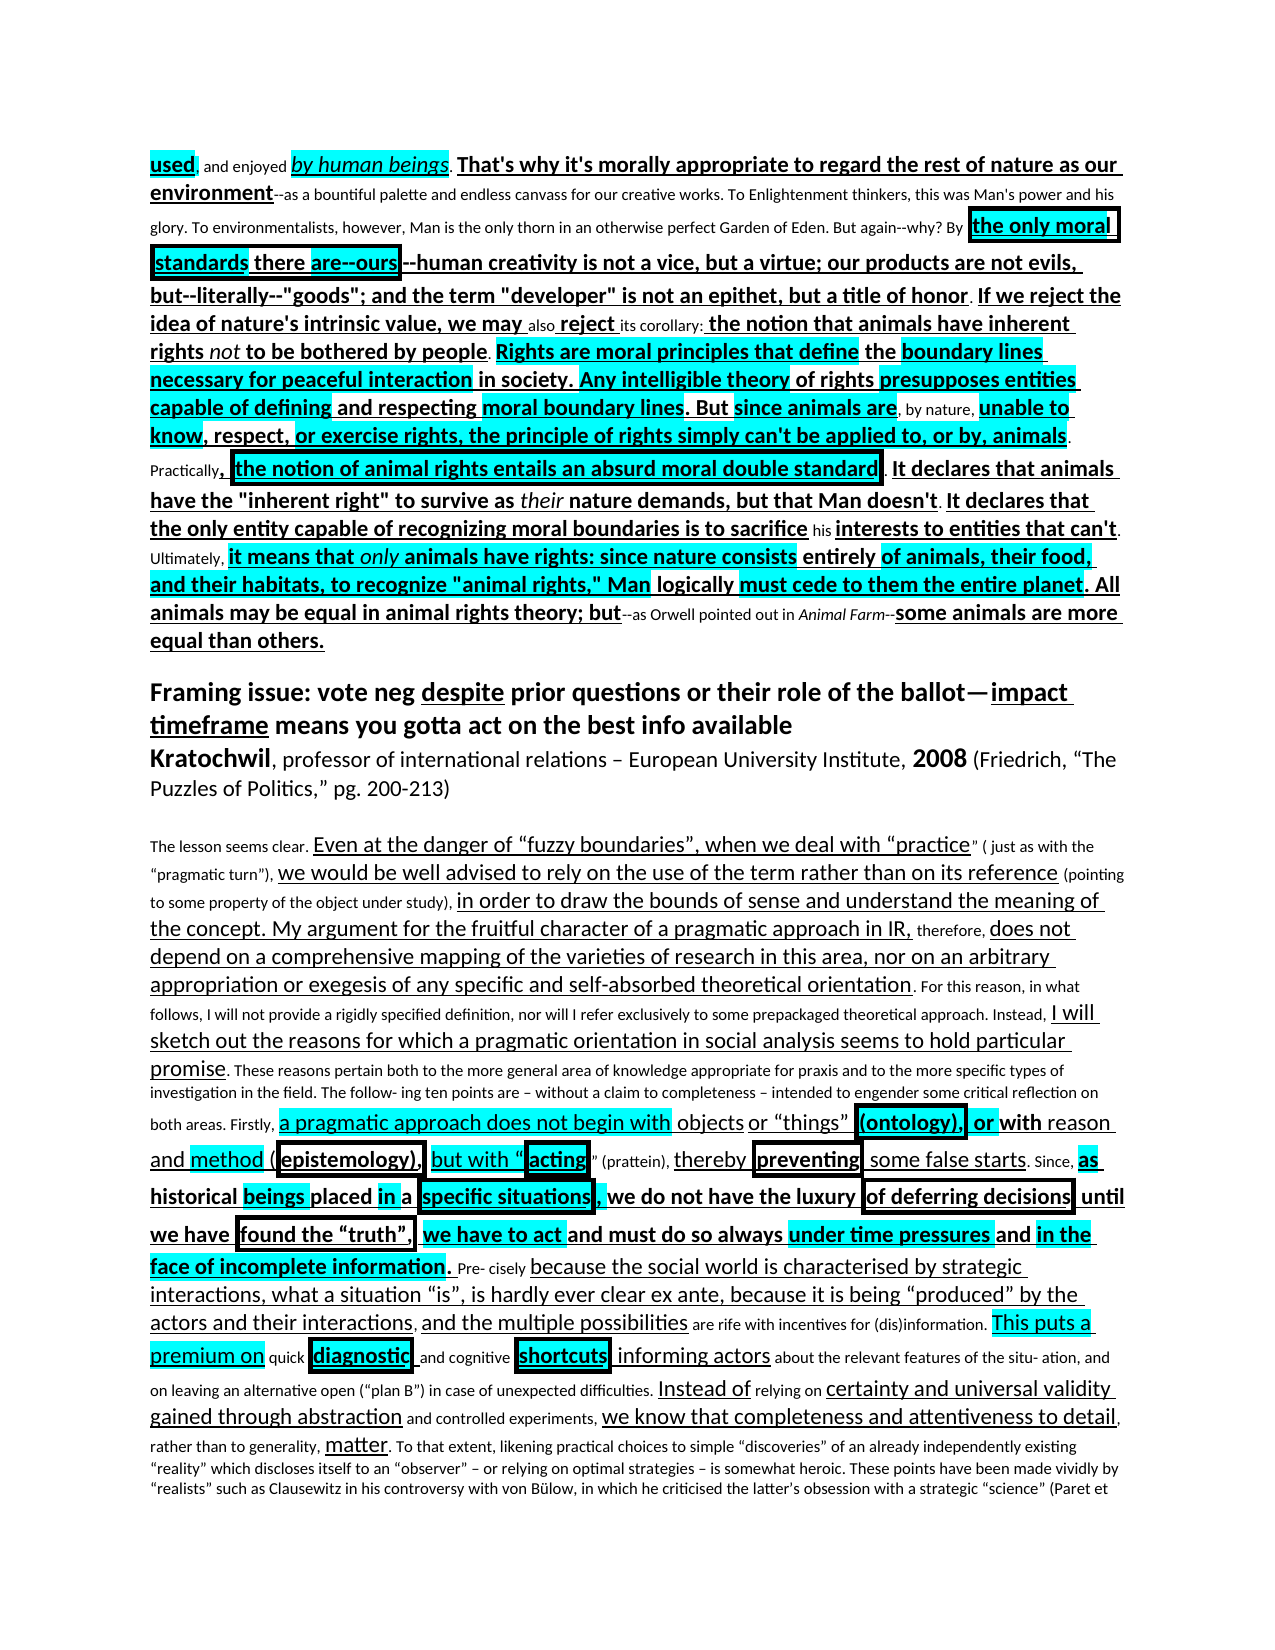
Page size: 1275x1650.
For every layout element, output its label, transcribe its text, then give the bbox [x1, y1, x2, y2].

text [150, 150, 1125, 654]
subtitle Framing issue: vote neg despite prior questions or their role of the ballot—impact timeframe means you gotta act on the best info available [150, 675, 1125, 741]
text Kratochwil, professor of international relations – European University Institute, 2008 (Friedrich, “The Puzzles of Politics,” pg. 200-213) [150, 741, 1125, 802]
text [150, 1208, 1125, 1499]
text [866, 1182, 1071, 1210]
